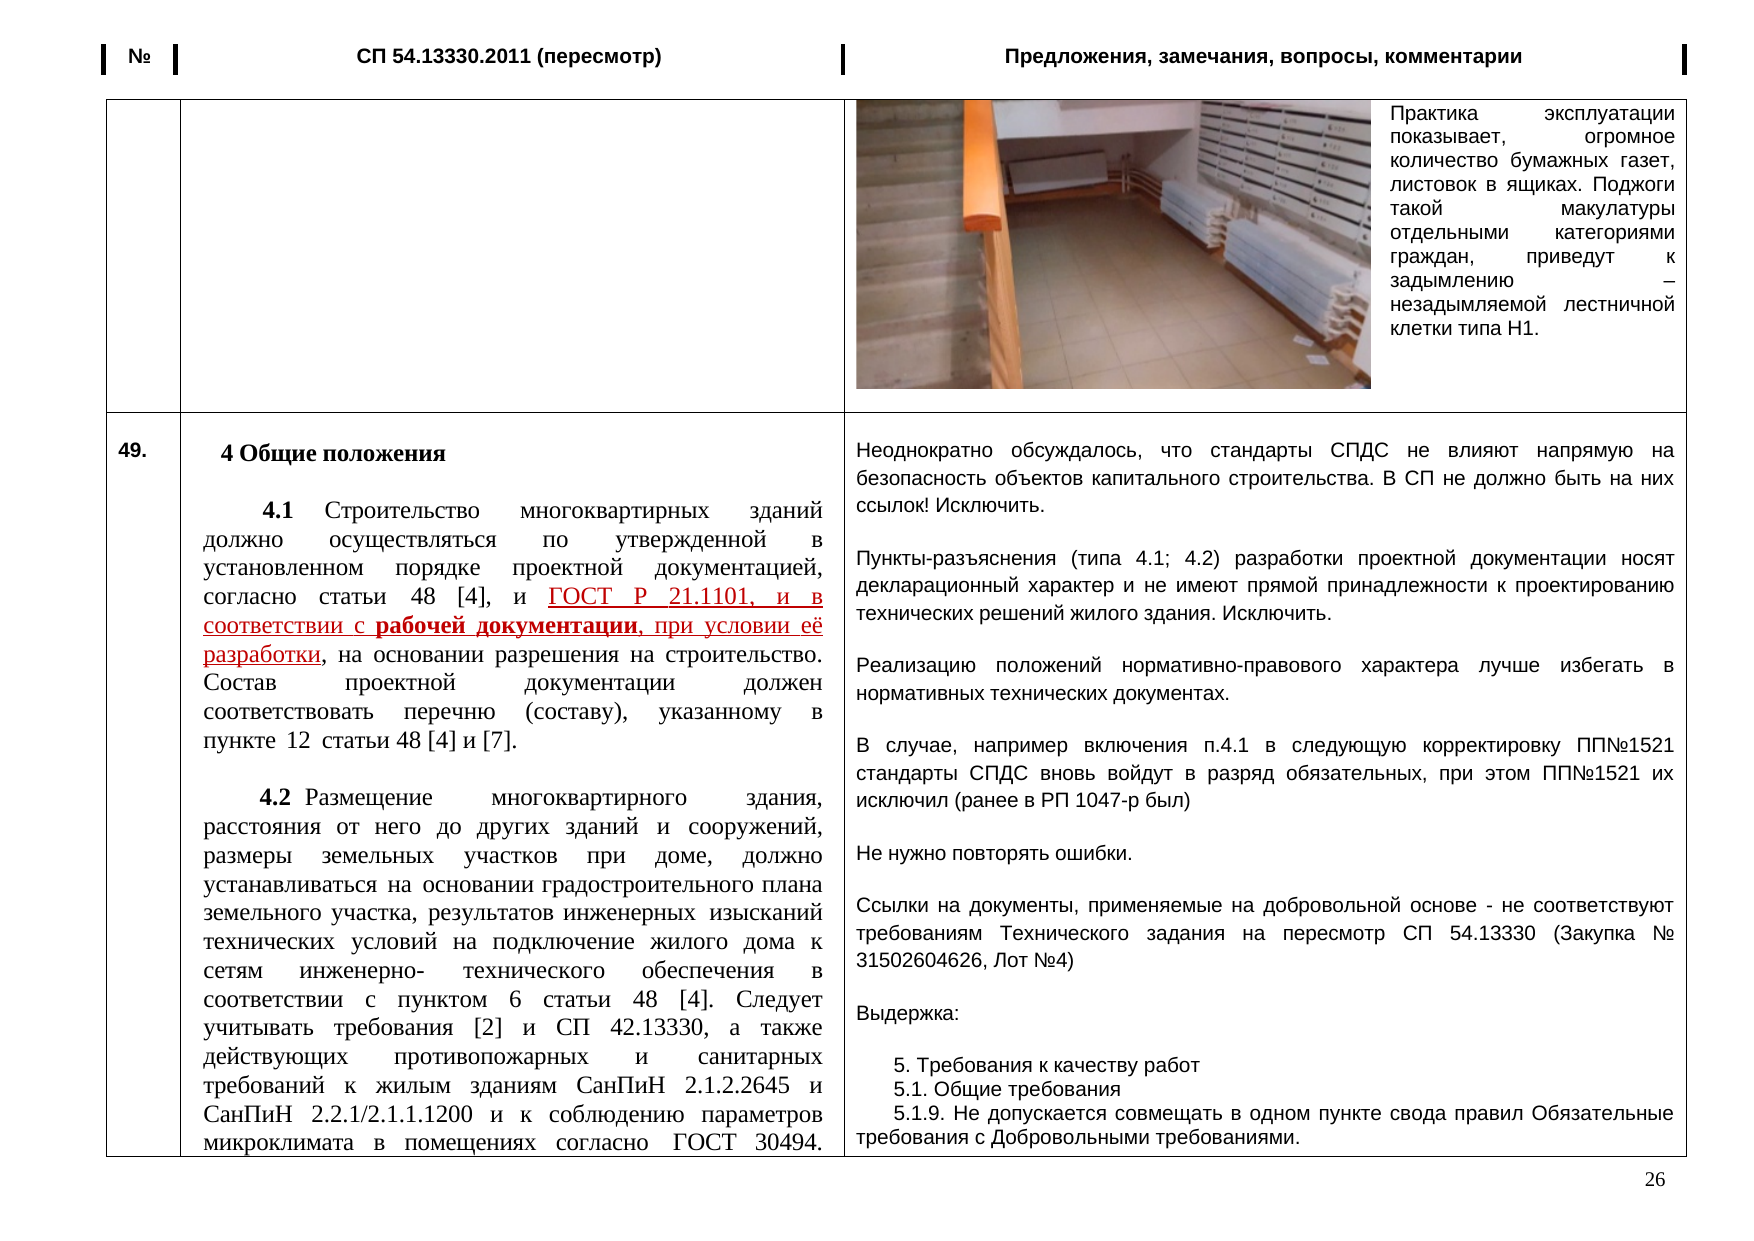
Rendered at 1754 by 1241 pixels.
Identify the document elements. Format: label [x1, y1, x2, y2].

table_cell [845, 413, 1686, 1156]
table_cell [181, 413, 844, 1156]
picture [855, 100, 1371, 388]
table_cell [107, 100, 180, 412]
table_cell [181, 100, 844, 412]
table_cell [107, 413, 180, 1156]
table_cell [845, 100, 1686, 412]
